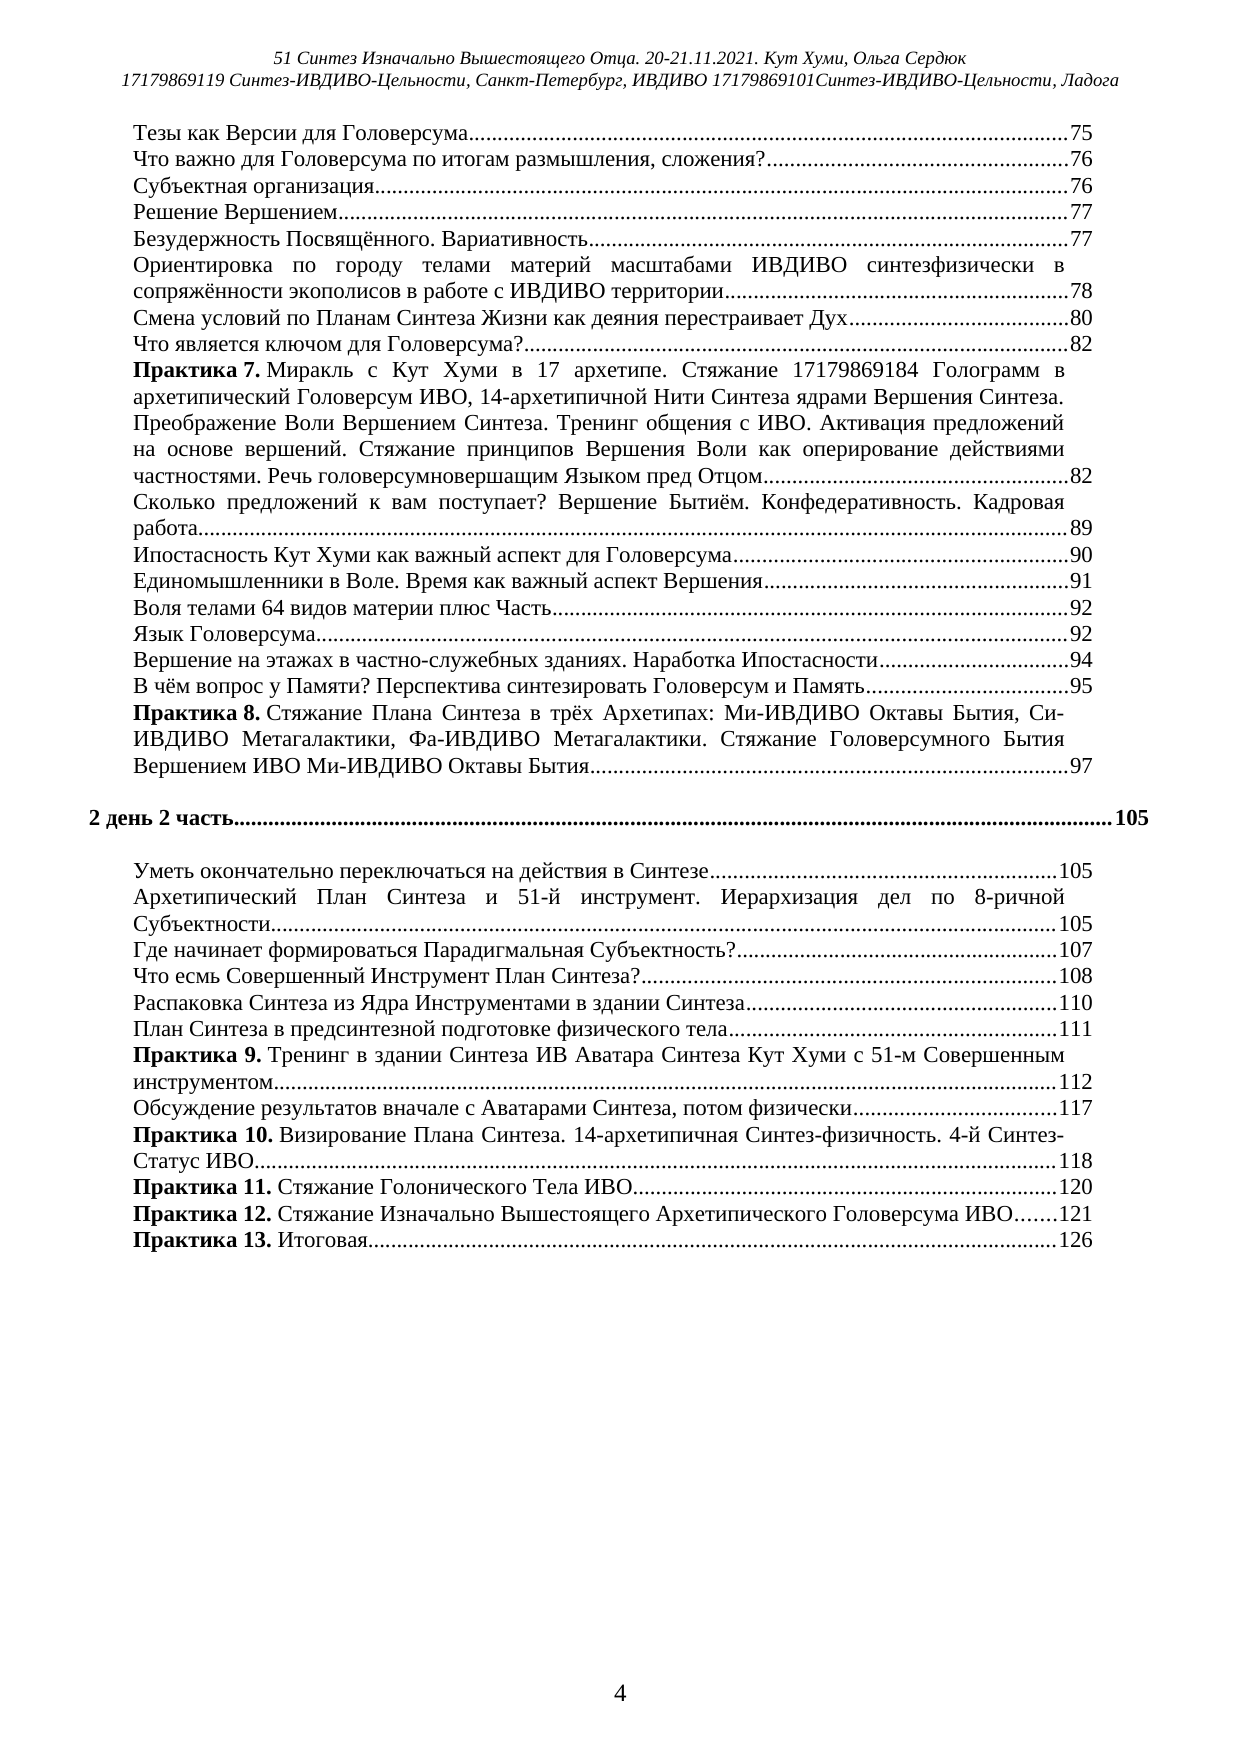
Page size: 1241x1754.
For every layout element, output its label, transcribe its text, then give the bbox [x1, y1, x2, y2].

text Язык Головерсума 92 [133, 620, 1066, 646]
text Что является ключом для Головерсума? 82 [133, 330, 1066, 356]
text План Синтеза в предсинтезной подготовке физического тела 111 [133, 1015, 1066, 1042]
text Смена условий по Планам Синтеза Жизни как деяния перестраивает Дух 80 [133, 304, 1066, 330]
text Что важно для Головерсума по итогам размышления, сложения? 76 [133, 146, 1066, 172]
text Где начинает формироваться Парадигмальная Субъектность? 107 [133, 936, 1066, 962]
text Воля телами 64 видов материи плюс Часть 92 [133, 593, 1066, 620]
text Практика 10. Визирование Плана Синтеза. 14-архетипичная Синтез-физичность. 4-й Синтез-Статус ИВО 118 [133, 1121, 1066, 1173]
text Решение Вершением 77 [133, 198, 1066, 224]
text Практика 8. Стяжание Плана Синтеза в трёх Архетипах: Ми-ИВДИВО Октавы Бытия, Си-ИВДИВО Метагалактики, Фа-ИВДИВО Метагалактики. Стяжание Головерсумного Бытия Вершением ИВО Ми-ИВДИВО Октавы Бытия 97 [133, 699, 1066, 778]
text Архетипический План Синтеза и 51-й инструмент. Иерархизация дел по 8-ричной Субъектности 105 [133, 883, 1066, 936]
text Практика 13. Итоговая 126 [133, 1226, 1066, 1252]
text Тезы как Версии для Головерсума 75 [133, 119, 1066, 146]
text Безудержность Посвящённого. Вариативность 77 [133, 224, 1066, 251]
text Ориентировка по городу телами материй масштабами ИВДИВО синтезфизически в сопряжённости экополисов в работе с ИВДИВО территории 78 [133, 251, 1066, 304]
text В чём вопрос у Памяти? Перспектива синтезировать Головерсум и Память 95 [133, 673, 1066, 699]
text Практика 12. Стяжание Изначально Вышестоящего Архетипического Головерсума ИВО 121 [133, 1200, 1066, 1226]
text Практика 11. Стяжание Голонического Тела ИВО 120 [133, 1173, 1066, 1200]
text Субъектная организация 76 [133, 172, 1066, 198]
text Что есмь Совершенный Инструмент План Синтеза? 108 [133, 962, 1066, 989]
text Обсуждение результатов вначале с Аватарами Синтеза, потом физически 117 [133, 1094, 1066, 1121]
text Практика 9. Тренинг в здании Синтеза ИВ Аватара Синтеза Кут Хуми с 51-м Совершенным инструментом 112 [133, 1042, 1066, 1094]
text Практика 7. Миракль с Кут Хуми в 17 архетипе. Стяжание 17179869184 Голограмм в архетипический Головерсум ИВО, 14-архетипичной Нити Синтеза ядрами Вершения Синтеза. Преображение Воли Вершением Синтеза. Тренинг общения с ИВО. Активация предложений на основе вершений. Стяжание принципов Вершения Воли как оперирование действиями частностями. Речь головерсумновершащим Языком пред Отцом 82 [133, 356, 1066, 488]
text Ипостасность Кут Хуми как важный аспект для Головерсума 90 [133, 541, 1066, 567]
text Уметь окончательно переключаться на действия в Синтезе 105 [133, 857, 1066, 883]
text Вершение на этажах в частно-служебных зданиях. Наработка Ипостасности 94 [133, 646, 1066, 673]
text Единомышленники в Воле. Время как важный аспект Вершения 91 [133, 567, 1066, 593]
text Распаковка Синтеза из Ядра Инструментами в здании Синтеза 110 [133, 989, 1066, 1015]
text 2 день 2 часть 105 [89, 804, 1152, 831]
text Сколько предложений к вам поступает? Вершение Бытиём. Конфедеративность. Кадровая работа 89 [133, 488, 1066, 541]
